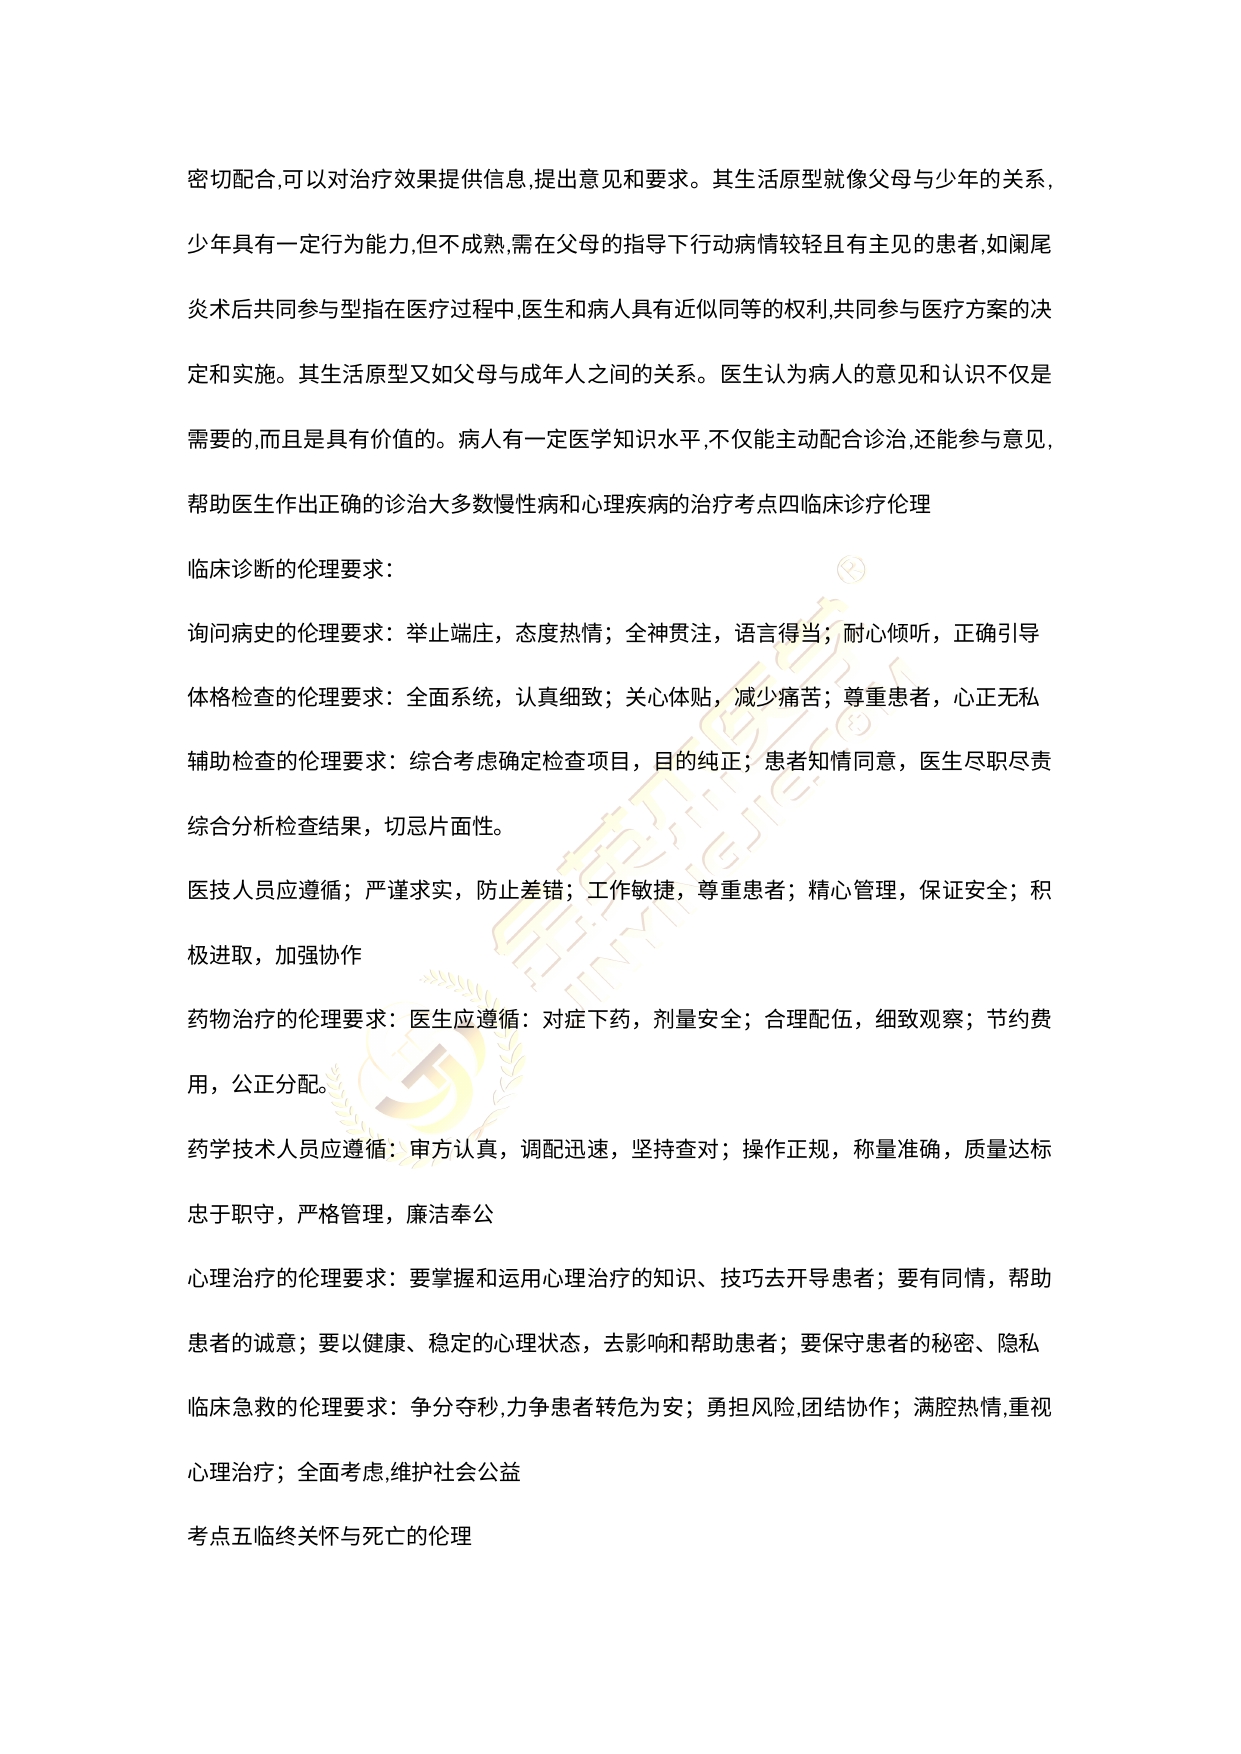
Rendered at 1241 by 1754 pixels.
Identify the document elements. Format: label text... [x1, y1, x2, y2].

text 临床诊断的伦理要求： [187, 551, 1053, 584]
text 药学技术人员应遵循：审方认真，调配迅速，坚持查对；操作正规，称量准确，质量达标；忠于职守，严格管理，廉洁奉公 [187, 1131, 1053, 1229]
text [187, 162, 1053, 519]
text 医技人员应遵循；严谨求实，防止差错；工作敏捷，尊重患者；精心管理，保证安全；积极进取，加强协作 [187, 873, 1053, 970]
text 询问病史的伦理要求：举止端庄，态度热情；全神贯注，语言得当；耐心倾听，正确引导 [187, 615, 1053, 648]
text 临床急救的伦理要求：争分夺秒,力争患者转危为安；勇担风险,团结协作；满腔热情,重视心理治疗；全面考虑,维护社会公益 [187, 1389, 1053, 1487]
text 体格检查的伦理要求：全面系统，认真细致；关心体贴，减少痛苦；尊重患者，心正无私 [187, 679, 1053, 712]
text 心理治疗的伦理要求：要掌握和运用心理治疗的知识、技巧去开导患者；要有同情，帮助患者的诚意；要以健康、稳定的心理状态，去影响和帮助患者；要保守患者的秘密、隐私 [187, 1260, 1053, 1358]
text 考点五临终关怀与死亡的伦理 [187, 1519, 1053, 1551]
text 药物治疗的伦理要求：医生应遵循：对症下药，剂量安全；合理配伍，细致观察；节约费用，公正分配。 [187, 1002, 1053, 1099]
text 辅助检查的伦理要求：综合考虑确定检查项目，目的纯正；患者知情同意，医生尽职尽责；综合分析检查结果，切忌片面性。 [187, 744, 1053, 841]
